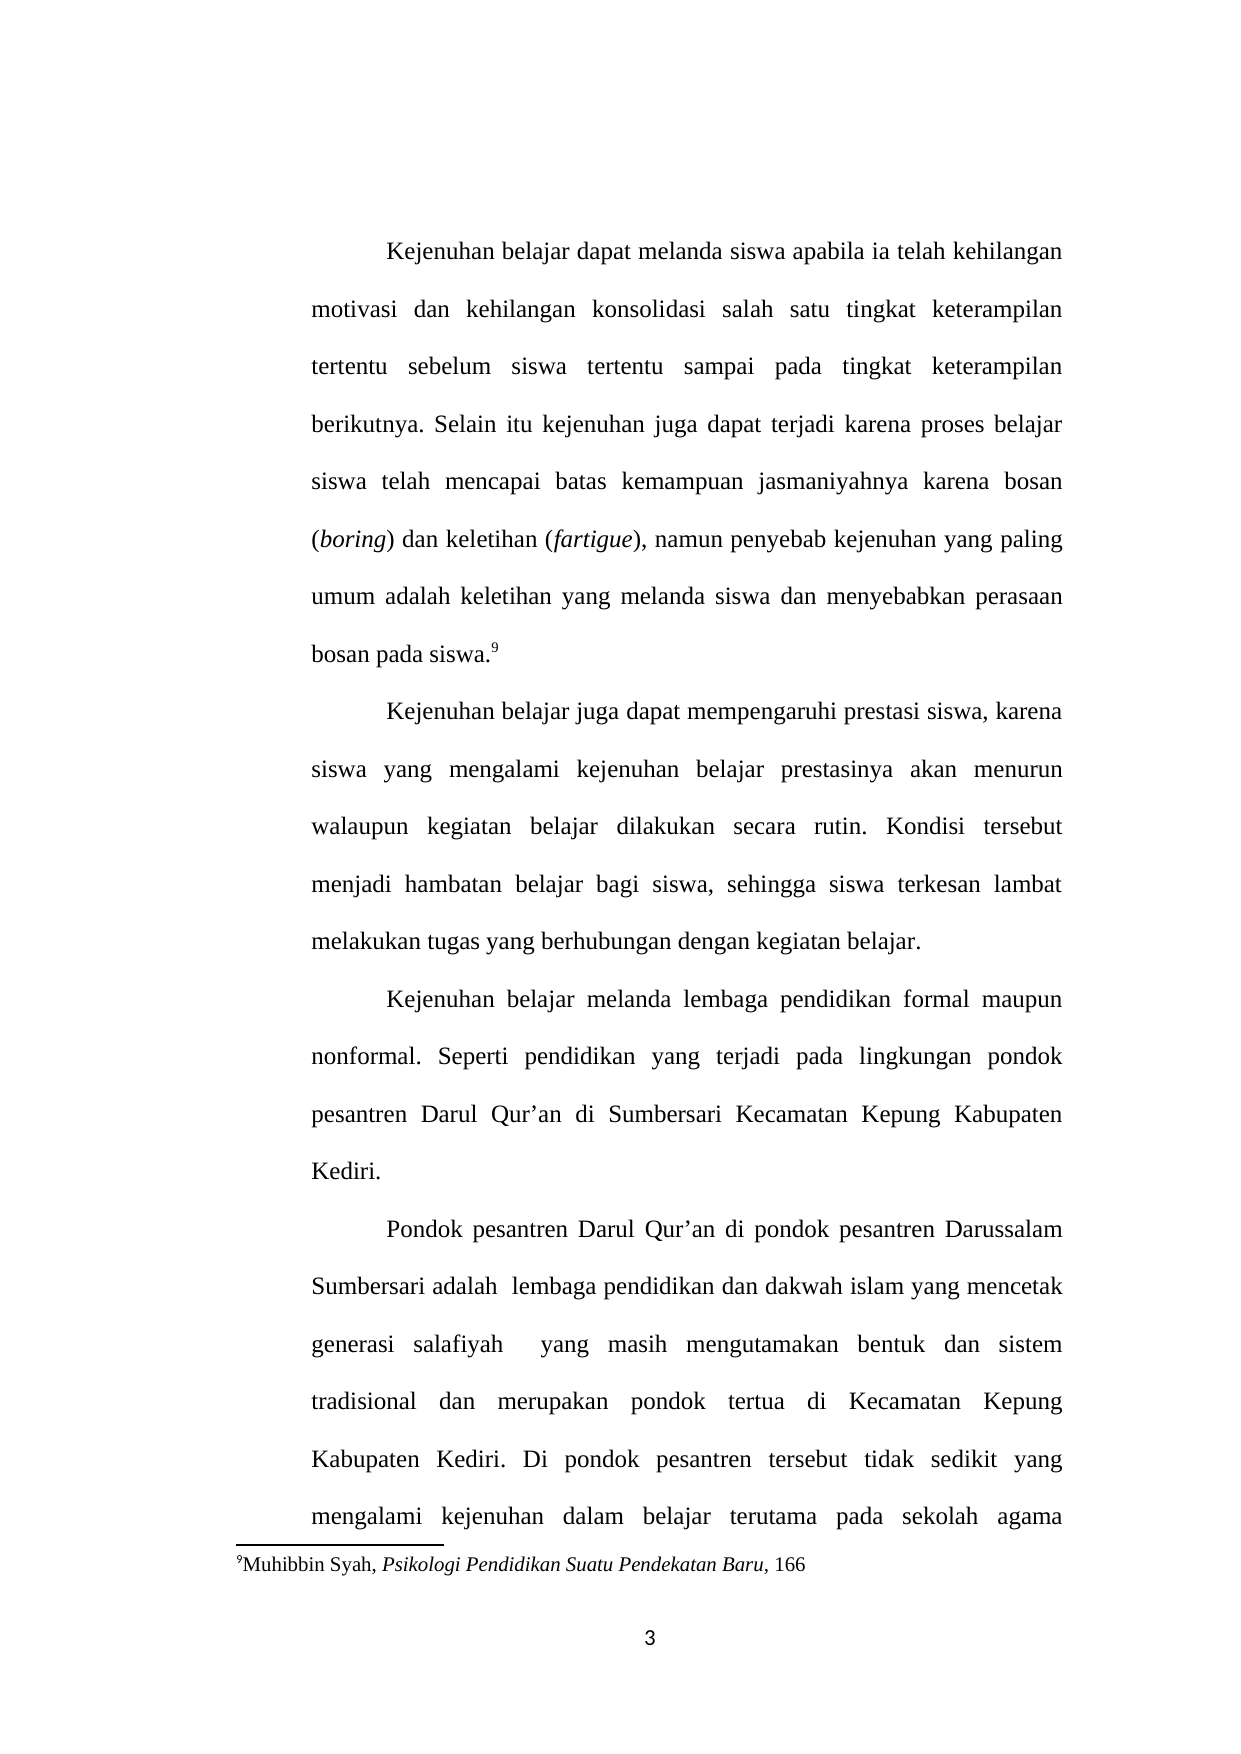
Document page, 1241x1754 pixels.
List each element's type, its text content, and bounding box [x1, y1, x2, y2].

list Kejenuhan belajar juga dapat mempengaruhi prestasi siswa, karena siswa yang mengalami kejenuhan belajar prestasinya akan menurun walaupun kegiatan belajar dilakukan secara rutin. Kondisi tersebut menjadi hambatan belajar bagi siswa, sehingga siswa terkesan lambat melakukan tugas yang berhubungan dengan kegiatan belajar. [311, 696, 1063, 955]
list Kejenuhan belajar dapat melanda siswa apabila ia telah kehilangan motivasi dan kehilangan konsolidasi salah satu tingkat keterampilan tertentu sebelum siswa tertentu sampai pada tingkat keterampilan berikutnya. Selain itu kejenuhan juga dapat terjadi karena proses belajar siswa telah mencapai batas kemampuan jasmaniyahnya karena bosan (boring) dan keletihan (fartigue), namun penyebab kejenuhan yang paling umum adalah keletihan yang melanda siswa dan menyebabkan perasaan bosan pada siswa. [311, 236, 1063, 667]
list Kejenuhan belajar melanda lembaga pendidikan formal maupun nonformal. Seperti pendidikan yang terjadi pada lingkungan pondok pesantren Darul Qur’an di Sumbersari Kecamatan Kepung Kabupaten Kediri. [311, 984, 1063, 1185]
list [311, 1214, 1063, 1530]
